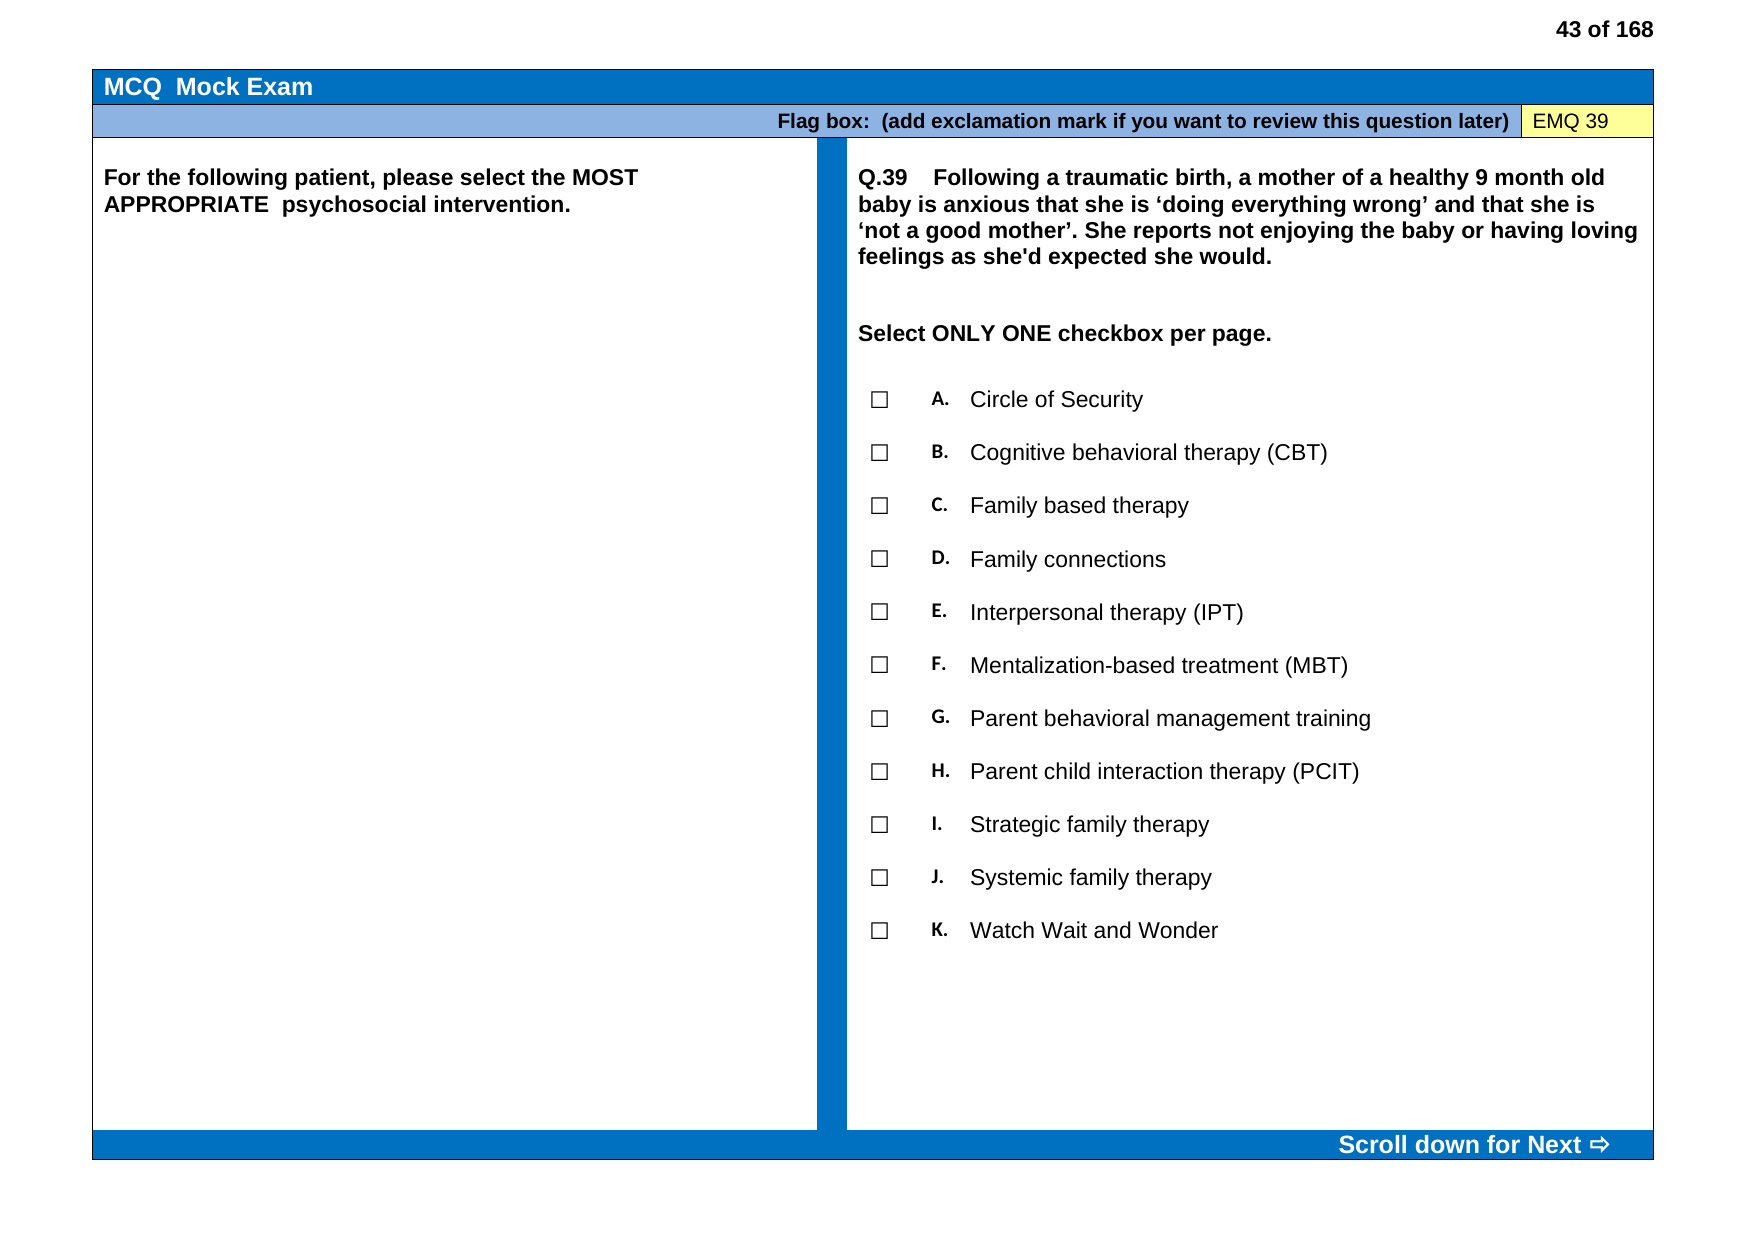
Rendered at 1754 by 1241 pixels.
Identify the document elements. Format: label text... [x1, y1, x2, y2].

table_cell For the following patient, please select the MOST APPROPRIATE psychosocial intervention. [93, 138, 817, 1130]
table_cell Q.39 Following a traumatic birth, a mother of a healthy 9 month old baby is anxious that she is ‘doing everything wrong’ and that she is ‘not a good mother’. She reports not enjoying the baby or having loving feelings as she'd expected she would. Select ONLY ONE checkbox per page. [847, 138, 1653, 1130]
table_header MCQ Mock Exam [93, 70, 1653, 104]
table_cell Scroll down for Next [1327, 1130, 1653, 1159]
table_cell Flag box: (add exclamation mark if you want to review this question later) [93, 105, 1521, 137]
table_cell [93, 1130, 1327, 1159]
table_cell [817, 138, 847, 1130]
table_cell EMQ 39 [1522, 105, 1653, 137]
